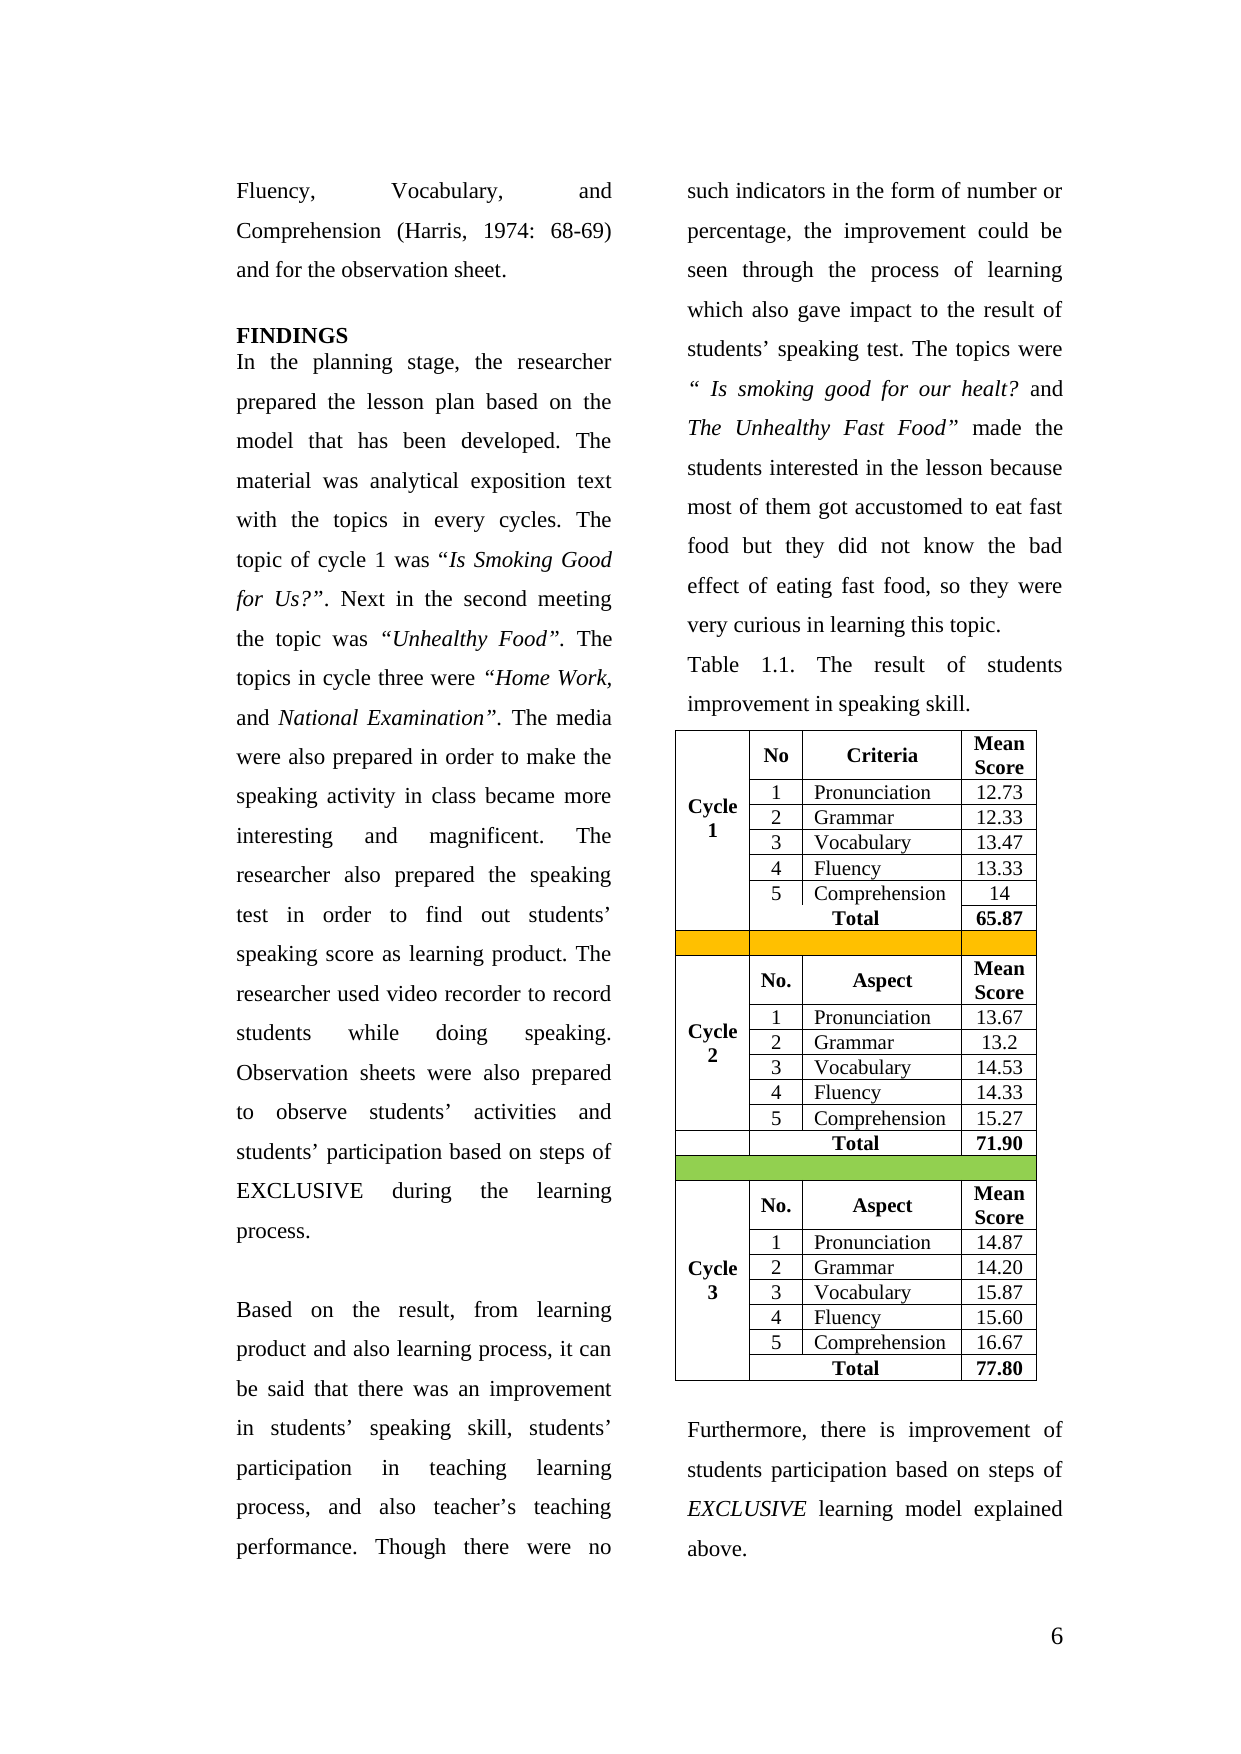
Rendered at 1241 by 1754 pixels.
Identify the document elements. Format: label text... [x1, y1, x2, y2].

table_cell Pronunciation [803, 1230, 961, 1254]
table_header Cycle 1 [676, 731, 749, 904]
table_cell Pronunciation [803, 1005, 961, 1029]
table_cell 71.90 [962, 1131, 1036, 1154]
table_cell [676, 1156, 1036, 1180]
table_cell 3 [750, 1055, 802, 1079]
table_cell Grammar [803, 1030, 961, 1054]
table_cell 5 [750, 881, 802, 904]
table_header Criteria [803, 731, 961, 779]
table_header Mean Score [962, 731, 1036, 779]
table_cell Grammar [803, 1255, 961, 1279]
table_cell Fluency [803, 855, 961, 879]
table_cell Vocabulary [803, 1280, 961, 1304]
table_cell Pronunciation [803, 780, 961, 804]
table_cell No. [750, 956, 802, 1004]
table_cell Comprehension [803, 881, 961, 904]
table_cell 14.33 [962, 1080, 1036, 1104]
table_cell 14.53 [962, 1055, 1036, 1079]
table_cell 5 [750, 1105, 802, 1129]
table_cell [676, 1131, 749, 1154]
table_cell 15.27 [962, 1105, 1036, 1129]
table_cell Fluency [803, 1305, 961, 1329]
table_cell Comprehension [803, 1105, 961, 1129]
table_cell Total [750, 905, 961, 930]
table_cell 2 [750, 1255, 802, 1279]
table_cell 2 [750, 805, 802, 829]
table_cell Total [750, 1355, 961, 1379]
table_cell 13.2 [962, 1030, 1036, 1054]
table_cell Fluency [803, 1080, 961, 1104]
table_cell 4 [750, 1080, 802, 1104]
table_cell 13.33 [962, 855, 1036, 879]
table_cell 4 [750, 855, 802, 879]
text FINDINGS [236, 322, 612, 348]
table_cell Aspect [803, 956, 961, 1004]
table_cell 5 [750, 1330, 802, 1354]
table_cell 77.80 [962, 1355, 1036, 1379]
table_cell Mean Score [962, 1181, 1036, 1229]
table_cell 14 [962, 881, 1036, 904]
table_cell 65.87 [962, 906, 1036, 930]
table_cell 16.67 [962, 1330, 1036, 1354]
table_cell 13.47 [962, 830, 1036, 854]
table_cell [676, 905, 749, 930]
text In the planning stage, the researcher prepared the lesson plan based on the model that has been developed. The material was analytical exposition text with the topics in every cycles. The topic of cycle 1 was “Is Smoking Good for Us?”. Next in the second meeting the topic was “Unhealthy Food”. The topics in cycle three were “Home Work, and National Examination”. The media were also prepared in order to make the speaking activity in class became more interesting and magnificent. The researcher also prepared the speaking test in order to find out students’ speaking score as learning product. The researcher used video recorder to record students while doing speaking. Observation sheets were also prepared to observe students’ activities and students’ participation based on steps of EXCLUSIVE during the learning process. [236, 348, 612, 1243]
table_cell No. [750, 1181, 802, 1229]
table_cell 1 [750, 1005, 802, 1029]
table_cell 4 [750, 1305, 802, 1329]
table_cell Cycle 2 [676, 956, 749, 1129]
table_cell 3 [750, 830, 802, 854]
table_cell 12.33 [962, 805, 1036, 829]
table_cell Comprehension [803, 1330, 961, 1354]
table_cell Vocabulary [803, 1055, 961, 1079]
table_cell Aspect [803, 1181, 961, 1229]
table_cell 12.73 [962, 780, 1036, 804]
text Based on the result, from learning product and also learning process, it can be said that there was an improvement in students’ speaking skill, students’ participation in teaching learning process, and also teacher’s teaching performance. Though there were no such indicators in the form of number or percentage, the improvement could be seen through the process of learning which also gave impact to the result of students’ speaking test. The topics were “ Is smoking good for our healt? and The Unhealthy Fast Food” made the students interested in the lesson because most of them got accustomed to eat fast food but they did not know the bad effect of eating fast food, so they were very curious in learning this topic. [687, 177, 1063, 638]
table_cell Vocabulary [803, 830, 961, 854]
table_cell 1 [750, 1230, 802, 1254]
table_cell 1 [750, 780, 802, 804]
table_cell Mean Score [962, 956, 1036, 1004]
text Furthermore, there is improvement of students participation based on steps of EXCLUSIVE learning model explained above. [687, 1417, 1063, 1561]
table_cell [750, 931, 961, 955]
table_cell 3 [750, 1280, 802, 1304]
table_cell 15.60 [962, 1305, 1036, 1329]
table_cell 14.20 [962, 1255, 1036, 1279]
table_cell [676, 931, 749, 955]
table_cell 2 [750, 1030, 802, 1054]
text Table 1.1. The result of students improvement in speaking skill. [687, 651, 1063, 717]
table_cell Cycle 3 [676, 1181, 749, 1379]
text Based on the result, from learning product and also learning process, it can be said that there was an improvement in students’ speaking skill, students’ participation in teaching learning process, and also teacher’s teaching performance. Though there were no such indicators in the form of number or percentage, the improvement could be seen through the process of learning which also gave impact to the result of students’ speaking test. The topics were “ Is smoking good for our healt? and The Unhealthy Fast Food” made the students interested in the lesson because most of them got accustomed to eat fast food but they did not know the bad effect of eating fast food, so they were very curious in learning this topic. [236, 1296, 612, 1559]
table_cell [962, 931, 1036, 955]
table_cell 15.87 [962, 1280, 1036, 1304]
table_cell Grammar [803, 805, 961, 829]
table_cell 14.87 [962, 1230, 1036, 1254]
table_cell 13.67 [962, 1005, 1036, 1029]
table_cell Total [750, 1131, 961, 1154]
table_header No [750, 731, 802, 779]
